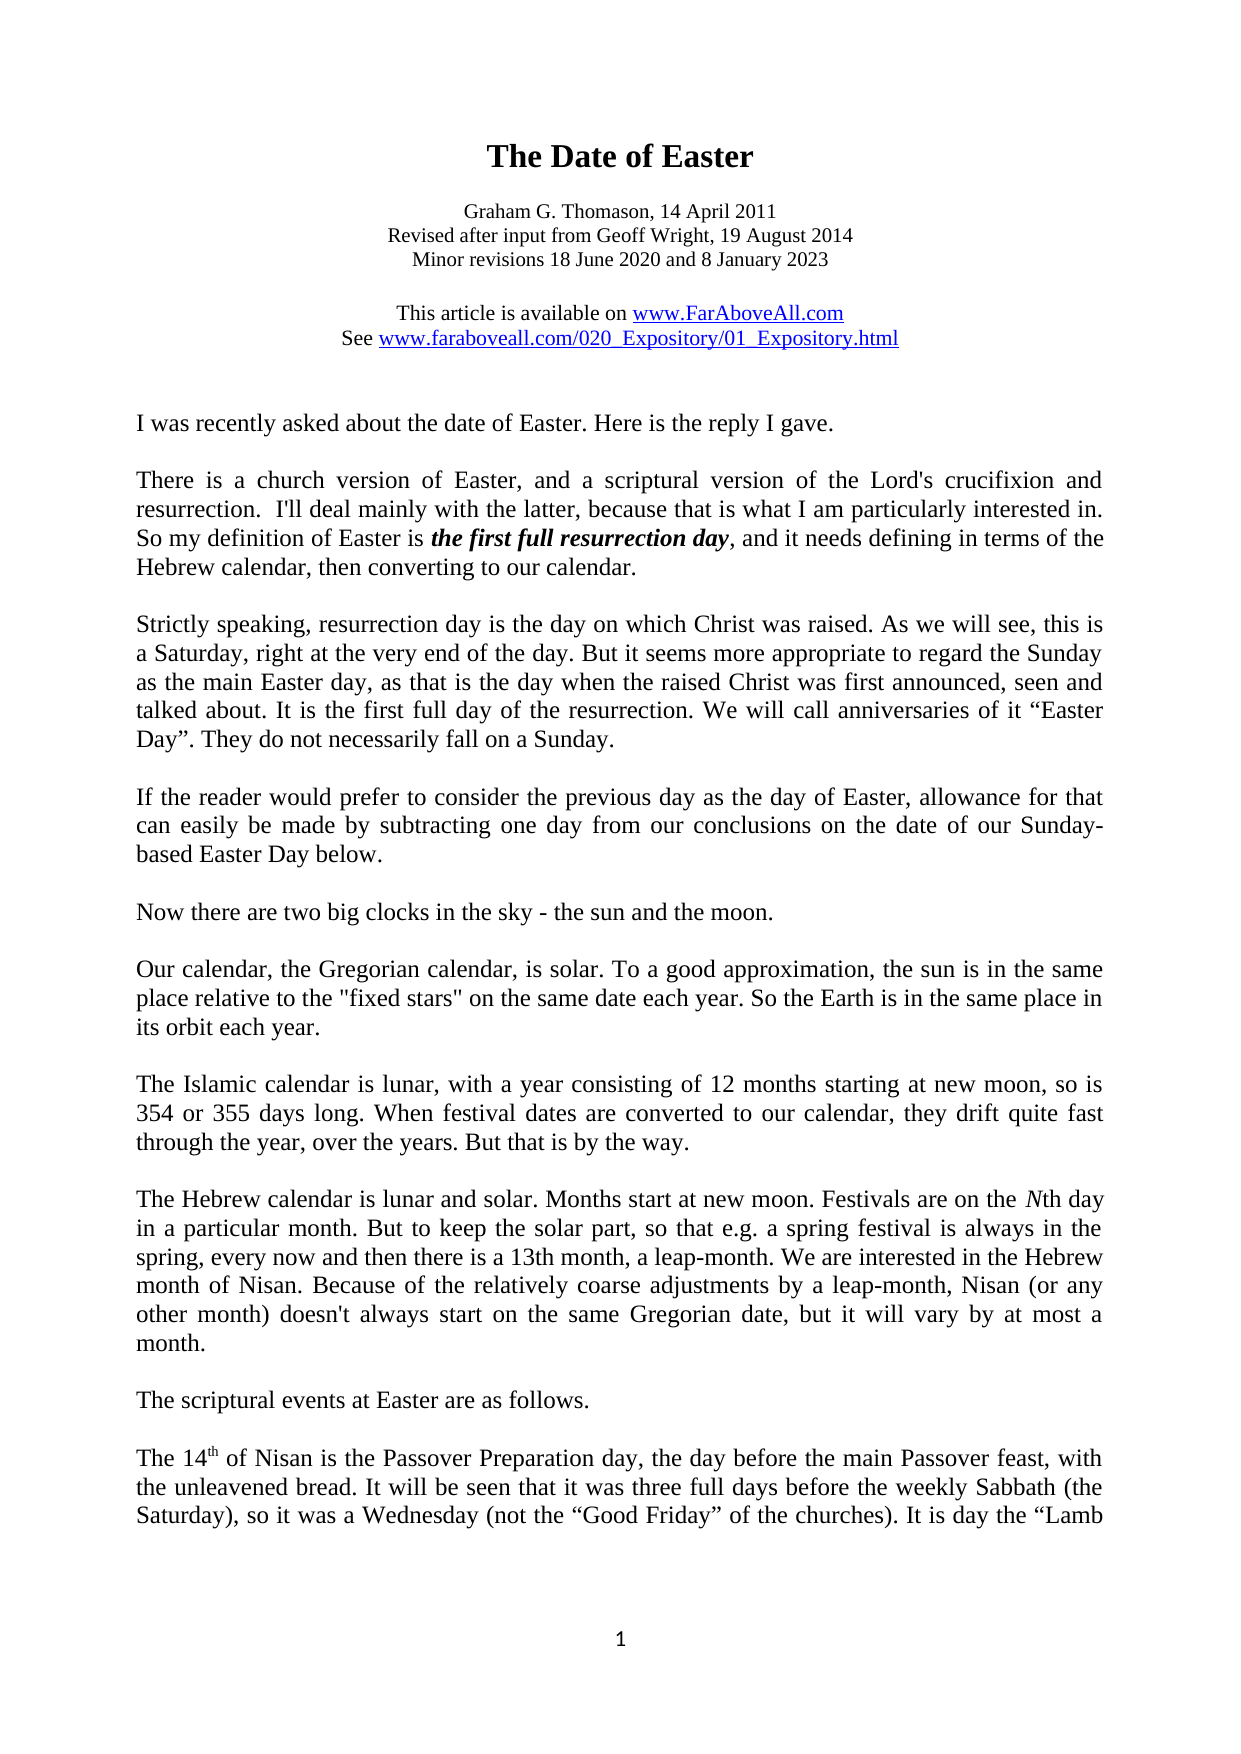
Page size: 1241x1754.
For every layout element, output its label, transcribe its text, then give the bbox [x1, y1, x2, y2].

text The Islamic calendar is lunar, with a year consisting of 12 months starting at new moon, so is 354 or 355 days long. When festival dates are converted to our calendar, they drift quite fast through the year, over the years. But that is by the way. [136, 1069, 1104, 1156]
text Minor revisions 18 June 2020 and 8 January 2023 [136, 247, 1104, 271]
text Graham G. Thomason, 14 April 2011 [136, 199, 1104, 223]
text I was recently asked about the date of Easter. Here is the reply I gave. [136, 408, 1104, 437]
text Revised after input from Geoff Wright, 19 August 2014 [136, 223, 1104, 247]
text Now there are two big clocks in the sky - the sun and the moon. [136, 897, 1104, 926]
text There is a church version of Easter, and a scriptural version of the Lord's crucifixion and resurrection. I'll deal mainly with the latter, because that is what I am particularly interested in. So my definition of Easter is the first full resurrection day, and it needs defining in terms of the Hebrew calendar, then converting to our calendar. [136, 466, 1104, 581]
text The scriptural events at Easter are as follows. [136, 1386, 1104, 1414]
text The Hebrew calendar is lunar and solar. Months start at new moon. Festivals are on the Nth day in a particular month. But to keep the solar part, so that e.g. a spring festival is always in the spring, every now and then there is a 13th month, a leap-month. We are interested in the Hebrew month of Nisan. Because of the relatively coarse adjustments by a leap-month, Nisan (or any other month) doesn't always start on the same Gregorian date, but it will vary by at most a month. [136, 1184, 1104, 1357]
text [136, 1443, 1104, 1558]
text If the reader would prefer to consider the previous day as the day of Easter, allowance for that can easily be made by subtracting one day from our conclusions on the date of our Sunday-based Easter Day below. [136, 782, 1104, 868]
text Strictly speaking, resurrection day is the day on which Christ was raised. As we will see, this is a Saturday, right at the very end of the day. But it seems more appropriate to regard the Sunday as the main Easter day, as that is the day when the raised Christ was first announced, seen and talked about. It is the first full day of the resurrection. We will call anniversaries of it “Easter Day”. They do not necessarily fall on a Sunday. [136, 609, 1104, 753]
text See www.faraboveall.com/020_Expository/01_Expository.html [136, 325, 1104, 351]
text This article is available on www.FarAboveAll.com [136, 300, 1104, 325]
text The Date of Easter [136, 136, 1104, 174]
text Our calendar, the Gregorian calendar, is solar. To a good approximation, the sun is in the same place relative to the "fixed stars" on the same date each year. So the Earth is in the same place in its orbit each year. [136, 954, 1104, 1041]
